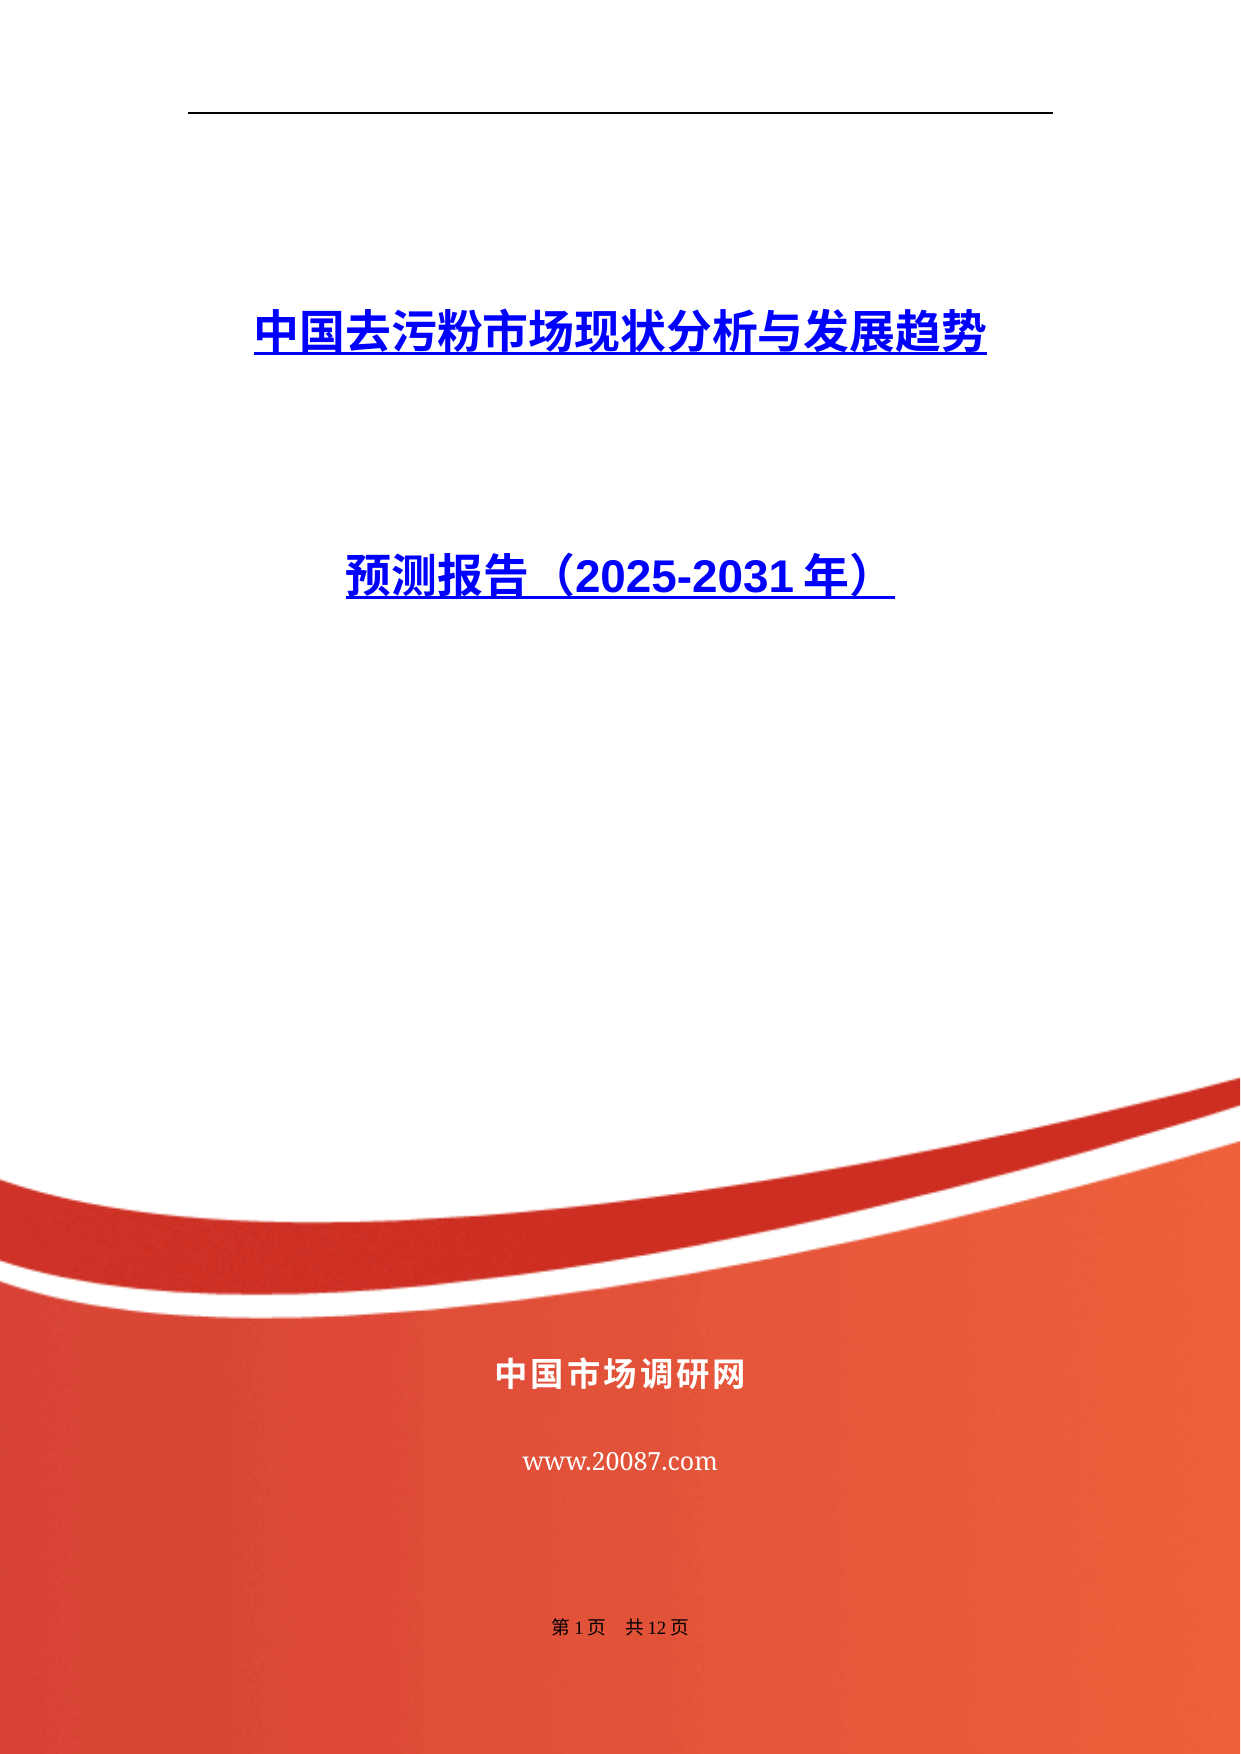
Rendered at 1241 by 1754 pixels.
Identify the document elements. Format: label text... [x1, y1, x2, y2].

text www.20087.com [187, 1428, 1053, 1493]
table_header 中国去污粉市场现状分析与发展趋势预测报告（2025-2031年） [188, 207, 1053, 773]
picture [0, 1006, 1241, 1754]
subtitle 中国市场调研网 [187, 1339, 1053, 1404]
